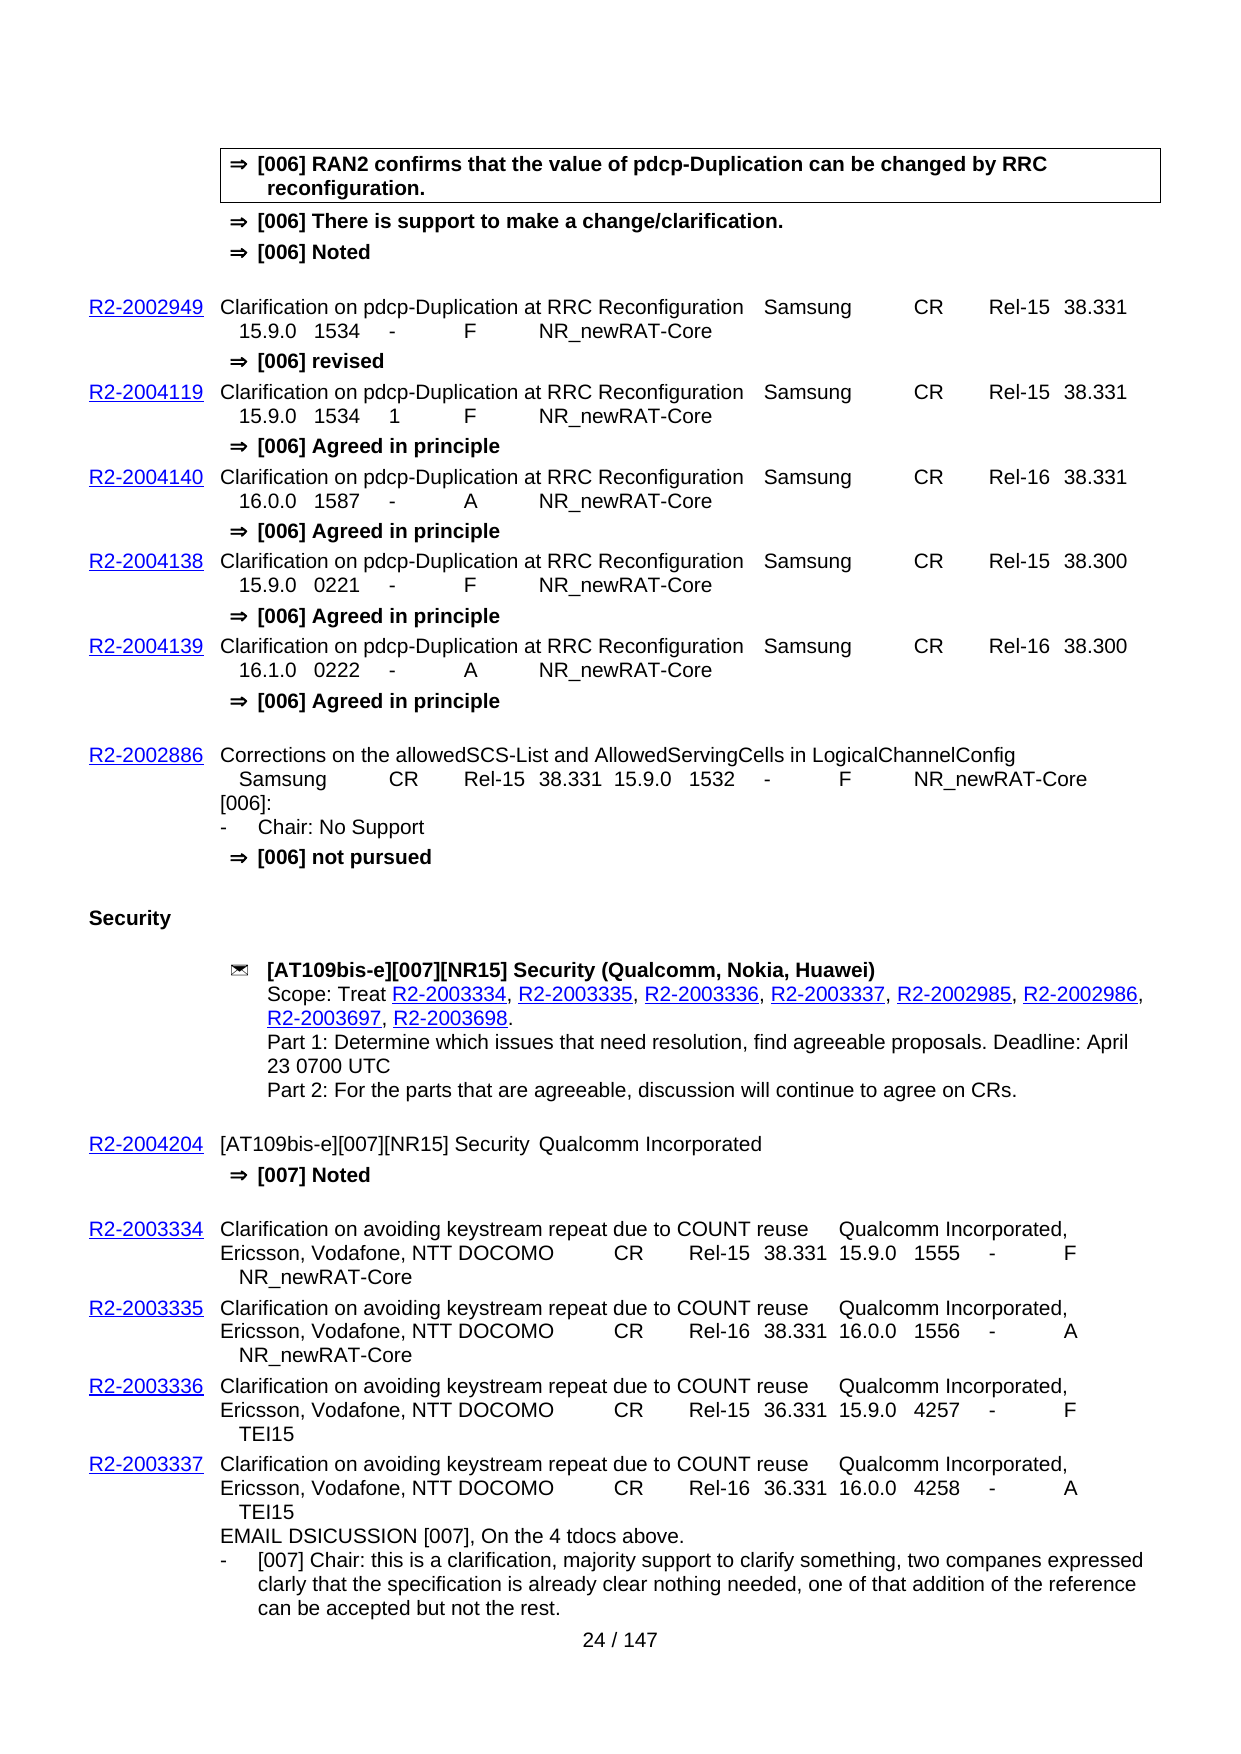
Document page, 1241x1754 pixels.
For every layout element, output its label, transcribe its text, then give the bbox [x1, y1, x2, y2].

title R2-2003337 Clarification on avoiding keystream repeat due to COUNT reuse Qualcomm Incorporated, Ericsson, Vodafone, NTT DOCOMO CR Rel-16 36.331 16.0.0 4258 - A TEI15 [89, 1452, 1152, 1523]
text - Chair: No Support [220, 815, 1152, 839]
text [006] There is support to make a change/clarification. [229, 209, 1152, 234]
title R2-2002886 Corrections on the allowedSCS-List and AllowedServingCells in LogicalChannelConfig Samsung CR Rel-15 38.331 15.9.0 1532 - F NR_newRAT-Core [89, 743, 1152, 791]
title Security [89, 906, 1152, 930]
title R2-2004140 Clarification on pdcp-Duplication at RRC Reconfiguration Samsung CR Rel-16 38.331 16.0.0 1587 - A NR_newRAT-Core [89, 464, 1152, 512]
text Scope: Treat R2-2003334, R2-2003335, R2-2003336, R2-2003337, R2-2002985, R2-2002986, R2-2003697, R2-2003698. [267, 982, 1152, 1030]
text [AT109bis-e][007][NR15] Security (Qualcomm, Nokia, Huawei) [229, 958, 1152, 982]
text [007] Noted [229, 1162, 1152, 1187]
text - [007] Chair: this is a clarification, majority support to clarify something, two companes expressed clarly that the specification is already clear nothing needed, one of that addition of the reference can be accepted but not the rest. [220, 1547, 1152, 1619]
text [006] not pursued [229, 845, 1152, 870]
title R2-2004204 [AT109bis-e][007][NR15] Security Qualcomm Incorporated [89, 1132, 1152, 1156]
text [006] revised [229, 349, 1152, 373]
title R2-2003334 Clarification on avoiding keystream repeat due to COUNT reuse Qualcomm Incorporated, Ericsson, Vodafone, NTT DOCOMO CR Rel-15 38.331 15.9.0 1555 - F NR_newRAT-Core [89, 1217, 1152, 1289]
text Part 2: For the parts that are agreeable, discussion will continue to agree on CRs. [267, 1078, 1152, 1102]
title R2-2003335 Clarification on avoiding keystream repeat due to COUNT reuse Qualcomm Incorporated, Ericsson, Vodafone, NTT DOCOMO CR Rel-16 38.331 16.0.0 1556 - A NR_newRAT-Core [89, 1295, 1152, 1367]
title R2-2004138 Clarification on pdcp-Duplication at RRC Reconfiguration Samsung CR Rel-15 38.300 15.9.0 0221 - F NR_newRAT-Core [89, 549, 1152, 597]
text [006] Agreed in principle [229, 434, 1152, 458]
text EMAIL DSICUSSION [007], On the 4 tdocs above. [220, 1523, 1152, 1547]
text [006] Agreed in principle [229, 519, 1152, 543]
text [006] Noted [229, 240, 1152, 264]
text [006] RAN2 confirms that the value of pdcp-Duplication can be changed by RRC reconfiguration. [221, 149, 1160, 202]
title R2-2002949 Clarification on pdcp-Duplication at RRC Reconfiguration Samsung CR Rel-15 38.331 15.9.0 1534 - F NR_newRAT-Core [89, 295, 1152, 343]
title R2-2004119 Clarification on pdcp-Duplication at RRC Reconfiguration Samsung CR Rel-15 38.331 15.9.0 1534 1 F NR_newRAT-Core [89, 379, 1152, 427]
text [006] Agreed in principle [229, 688, 1152, 713]
text Part 1: Determine which issues that need resolution, find agreeable proposals. Deadline: April 23 0700 UTC [267, 1030, 1152, 1078]
title R2-2004139 Clarification on pdcp-Duplication at RRC Reconfiguration Samsung CR Rel-16 38.300 16.1.0 0222 - A NR_newRAT-Core [89, 634, 1152, 682]
title R2-2003336 Clarification on avoiding keystream repeat due to COUNT reuse Qualcomm Incorporated, Ericsson, Vodafone, NTT DOCOMO CR Rel-15 36.331 15.9.0 4257 - F TEI15 [89, 1373, 1152, 1445]
text [006]: [220, 791, 1152, 815]
text [006] Agreed in principle [229, 603, 1152, 628]
